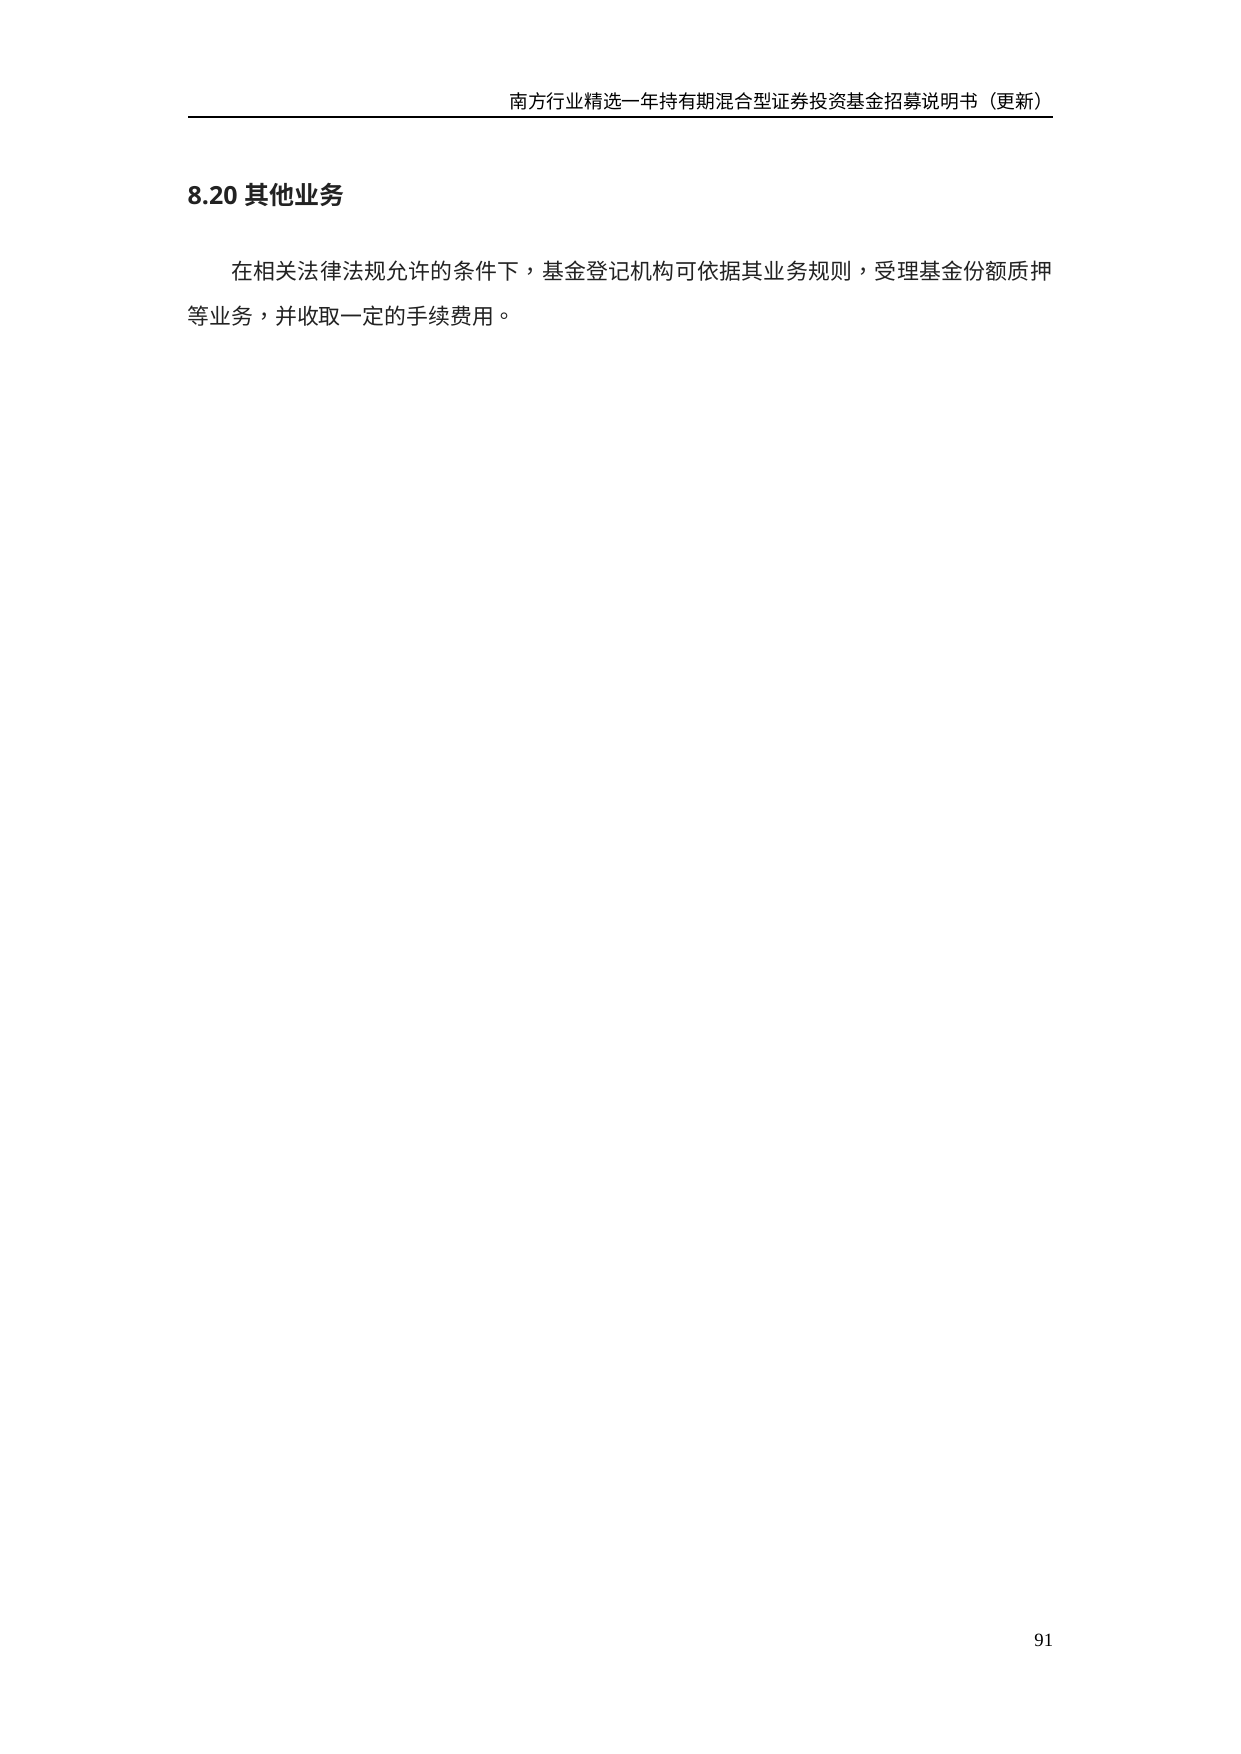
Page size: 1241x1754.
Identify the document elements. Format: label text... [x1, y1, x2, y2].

text 在相关法律法规允许的条件下，基金登记机构可依据其业务规则，受理基金份额质押等业务，并收取一定的手续费用。 [187, 256, 1053, 331]
text 8.20 其他业务 [187, 162, 1053, 227]
